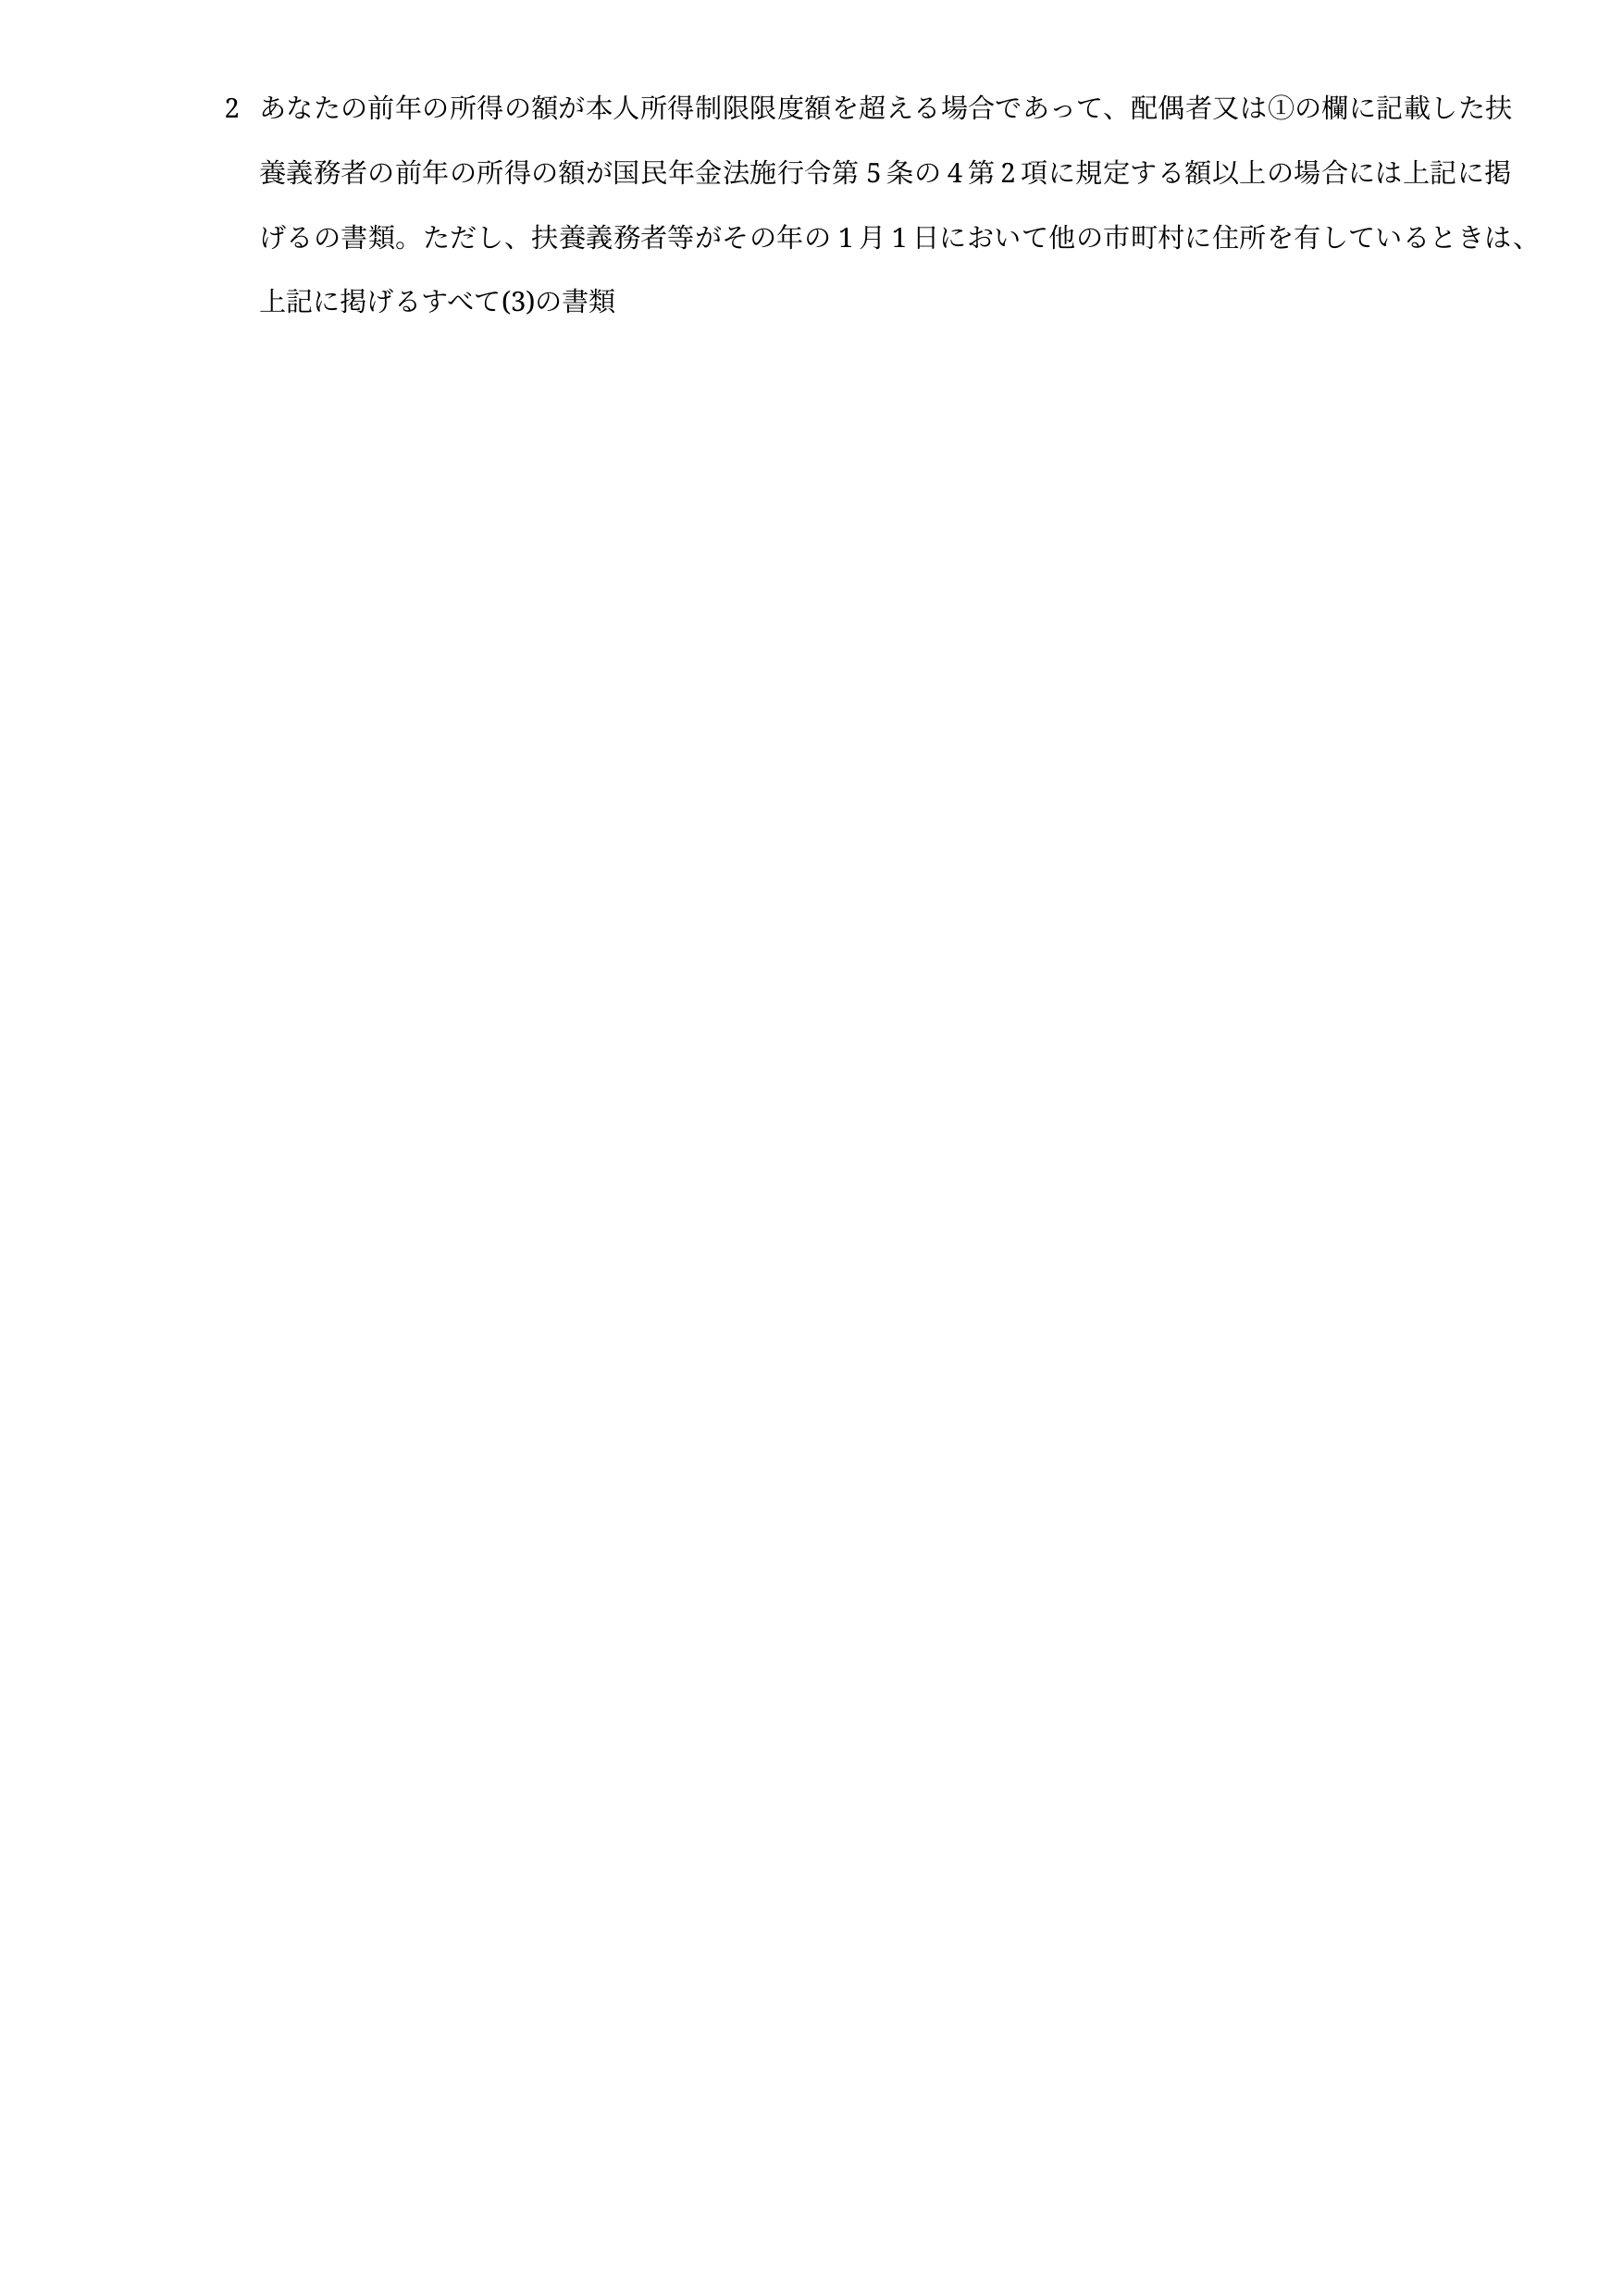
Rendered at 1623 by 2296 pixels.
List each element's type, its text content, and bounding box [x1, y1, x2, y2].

list あなたの前年の所得の額が本人所得制限限度額を超える場合であって、配偶者又は①の欄に記載した扶養義務者の前年の所得の額が国民年金法施行令第5条の4第2項に規定する額以上の場合には上記に掲げるの書類。ただし、扶養義務者等がその年の1月1日において他の市町村に住所を有しているときは、上記に掲げるすべて(3)の書類 [224, 74, 1514, 332]
